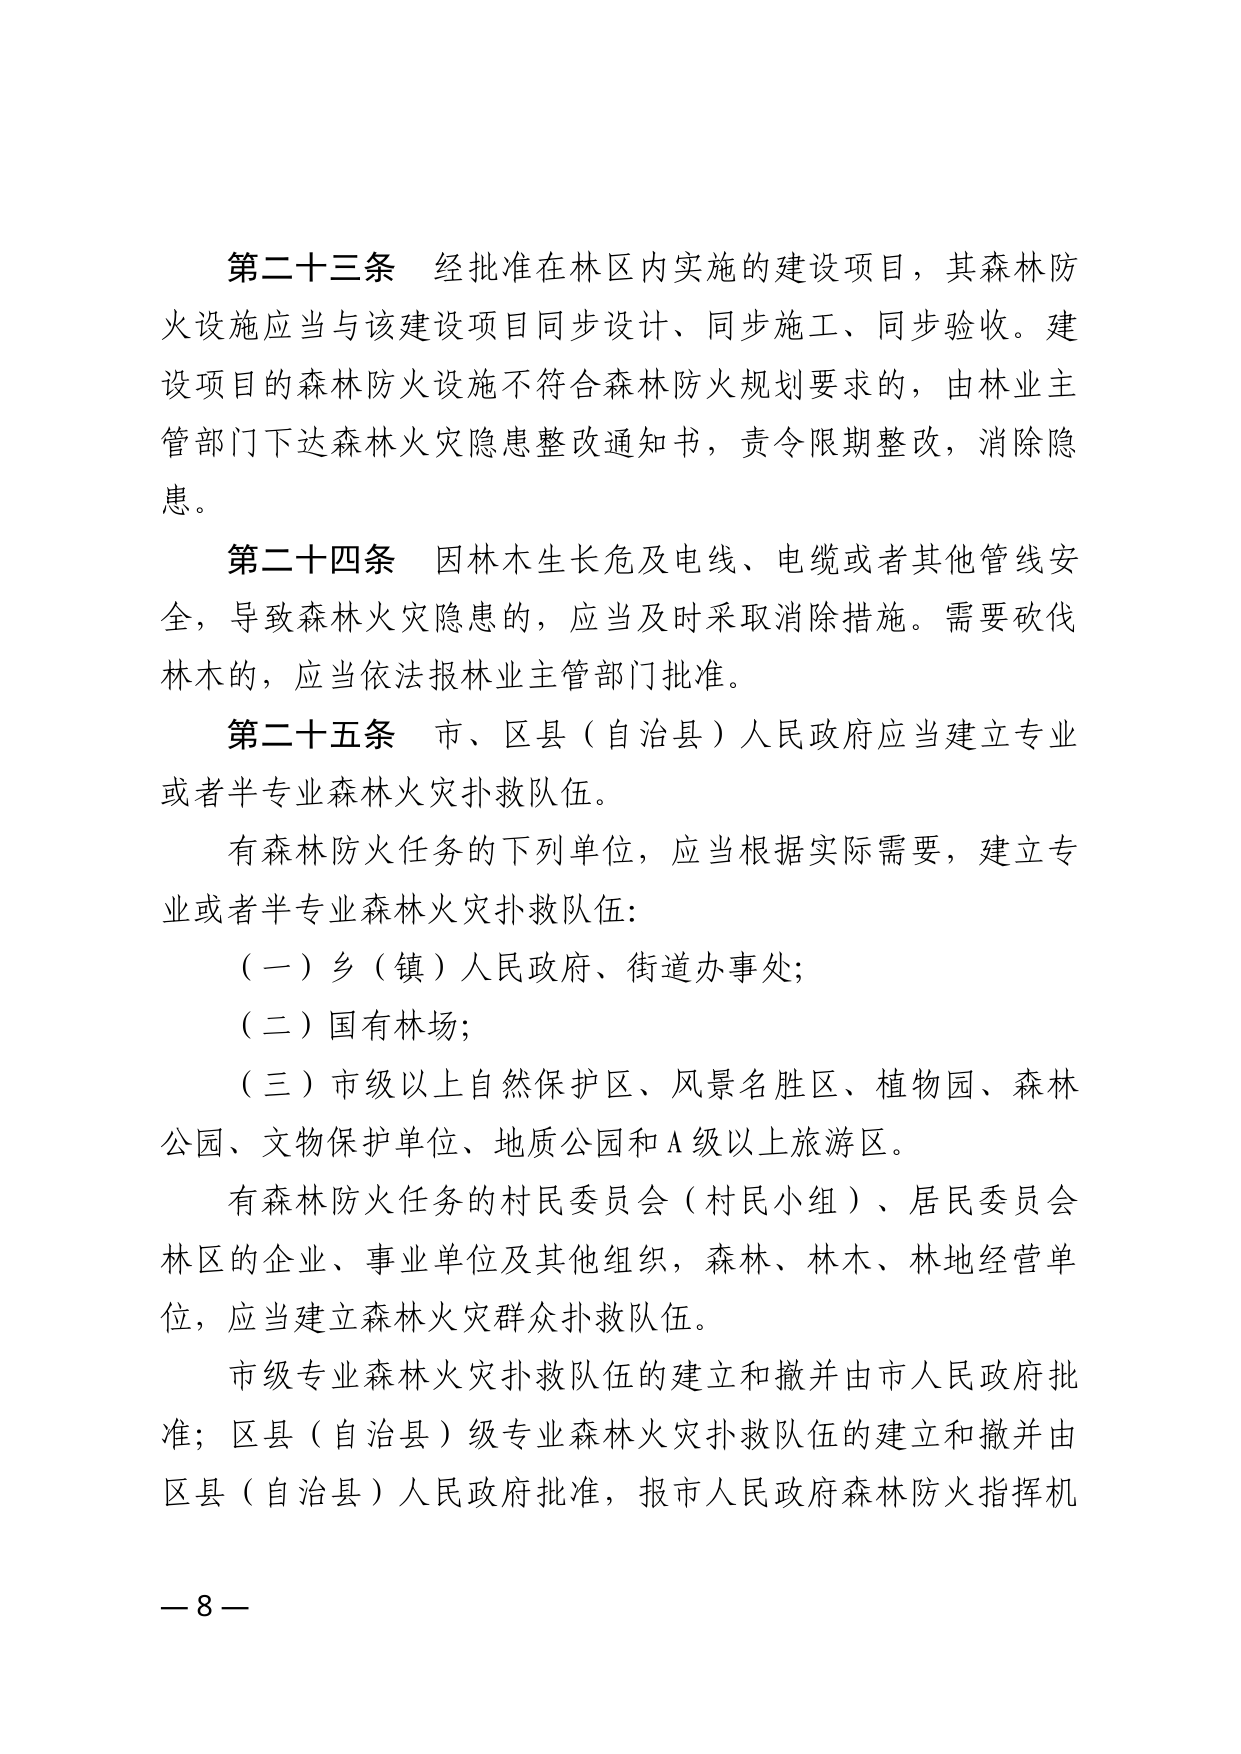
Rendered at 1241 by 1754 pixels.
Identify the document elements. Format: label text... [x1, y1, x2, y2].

text （二）国有林场； [159, 991, 1081, 1049]
text （三）市级以上自然保护区、风景名胜区、植物园、森林公园、文物保护单位、地质公园和A级以上旅游区。 [159, 1049, 1081, 1166]
text 有森林防火任务的下列单位，应当根据实际需要，建立专业或者半专业森林火灾扑救队伍： [159, 816, 1081, 933]
text （一）乡（镇）人民政府、街道办事处； [159, 933, 1081, 991]
text 第二十四条 因林木生长危及电线、电缆或者其他管线安全，导致森林火灾隐患的，应当及时采取消除措施。需要砍伐林木的，应当依法报林业主管部门批准。 [159, 524, 1081, 699]
text 第二十五条 市、区县（自治县）人民政府应当建立专业或者半专业森林火灾扑救队伍。 [159, 699, 1081, 816]
text 第二十三条 经批准在林区内实施的建设项目，其森林防火设施应当与该建设项目同步设计、同步施工、同步验收。建设项目的森林防火设施不符合森林防火规划要求的，由林业主管部门下达森林火灾隐患整改通知书，责令限期整改，消除隐患。 [159, 233, 1081, 524]
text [159, 1341, 1081, 1516]
text 有森林防火任务的村民委员会（村民小组）、居民委员会，林区的企业、事业单位及其他组织，森林、林木、林地经营单位，应当建立森林火灾群众扑救队伍。 [159, 1166, 1081, 1341]
